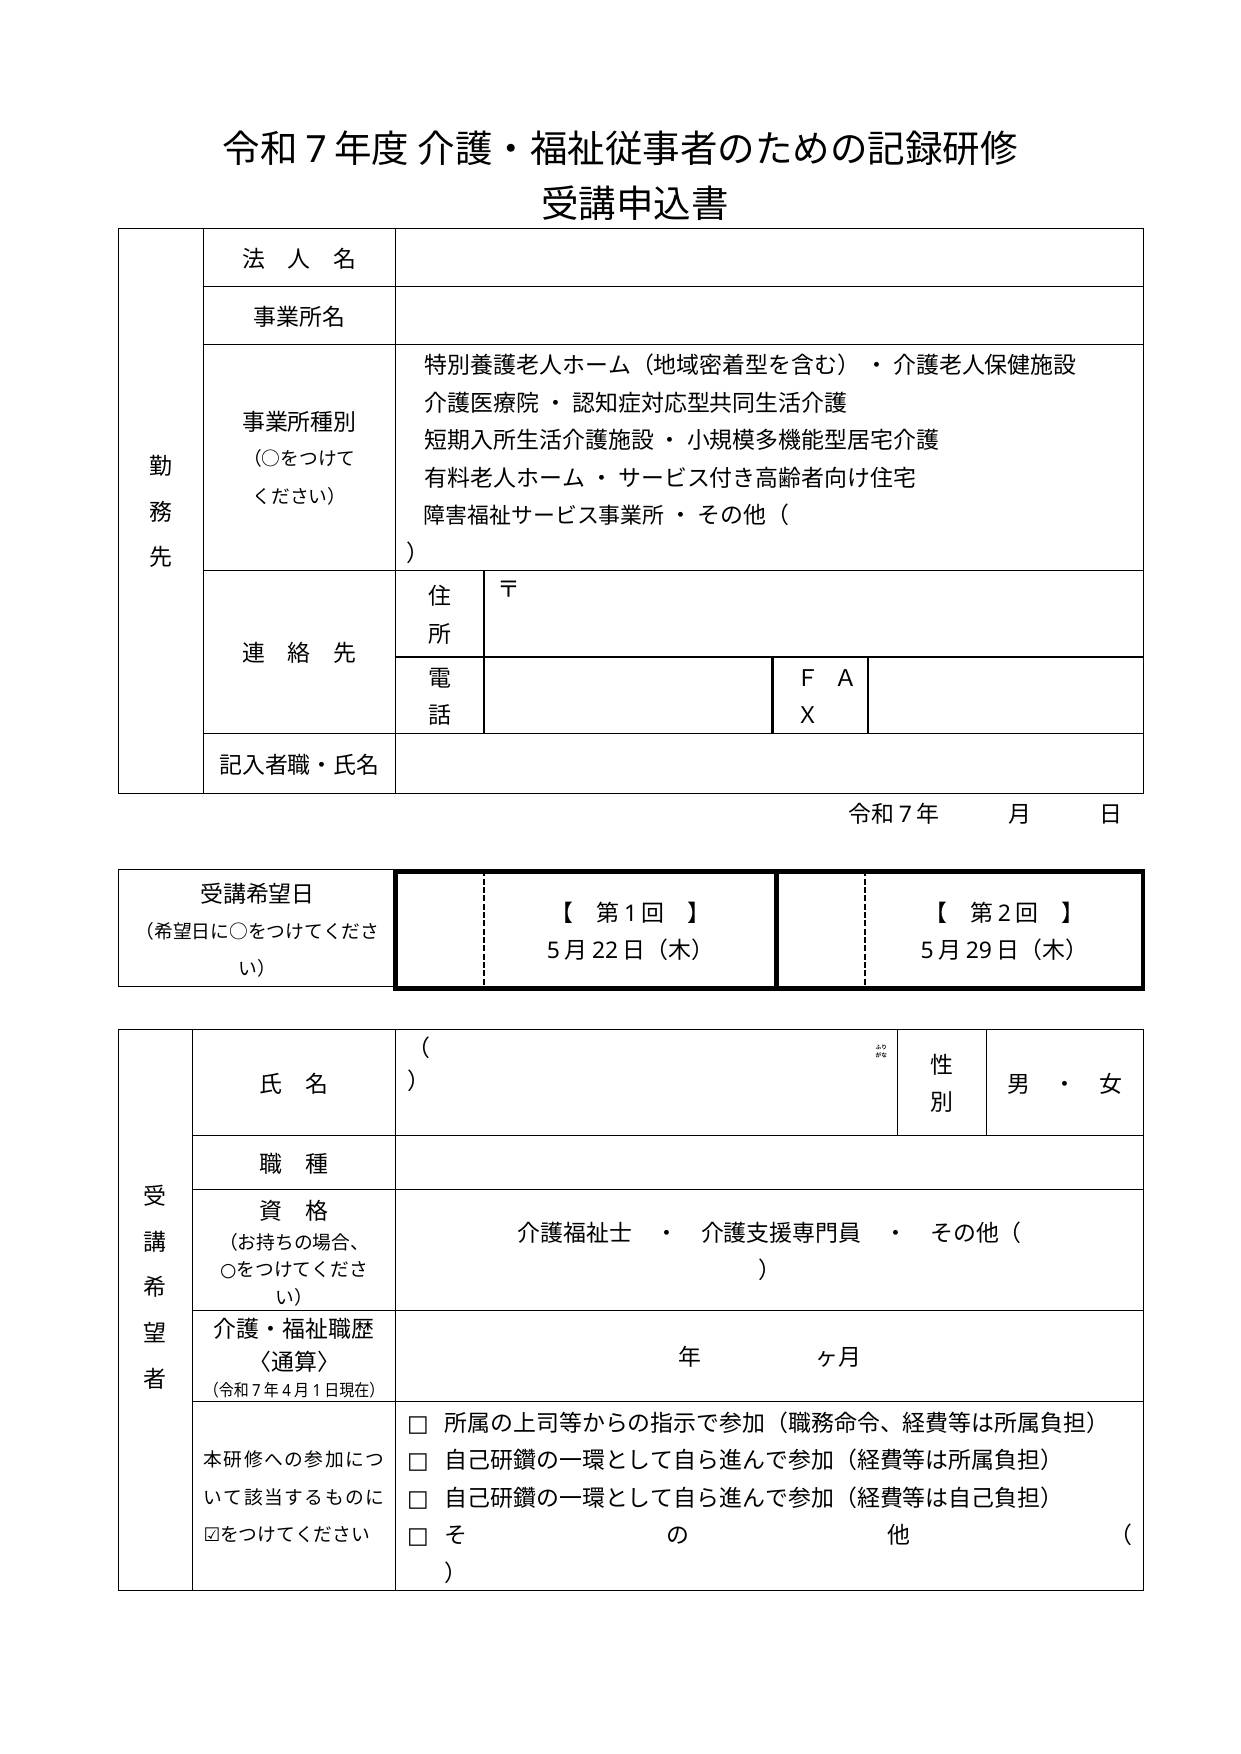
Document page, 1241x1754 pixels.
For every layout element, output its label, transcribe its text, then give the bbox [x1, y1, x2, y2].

table_cell [485, 658, 771, 733]
table_cell 〒 [485, 571, 1143, 656]
table_header 【 第1回 】 5月22日（木） [484, 874, 774, 986]
table_cell [396, 287, 1143, 344]
table_header （ ） [396, 1030, 897, 1135]
table_header [396, 229, 1143, 286]
table_header 受 講 希 望 者 [119, 1030, 192, 1590]
table_cell 資 格 （お持ちの場合、 ○をつけてください） [193, 1190, 395, 1309]
table_header 【 第2回 】 5月29日（木） [865, 874, 1141, 986]
table_cell 本研修への参加について該当するものに☑をつけてください [193, 1402, 395, 1590]
table_header 受講希望日 （希望日に○をつけてください） [119, 870, 393, 986]
table_cell 所属の上司等からの指示で参加（職務命令、経費等は所属負担） 自己研鑽の一環として自ら進んで参加（経費等は所属負担） 自己研鑽の一環として自ら進んで参加（経費等は自己負担） その他（ ） [396, 1402, 1143, 1590]
table_cell 事業所種別 （○をつけて ください） [204, 345, 395, 570]
table_cell [396, 734, 1143, 793]
table_header 男 ・ 女 [987, 1030, 1143, 1135]
table_cell 事業所名 [204, 287, 395, 344]
table_cell 電 話 [396, 658, 483, 733]
table_cell 特別養護老人ホーム（地域密着型を含む） ・ 介護老人保健施設 介護医療院 ・ 認知症対応型共同生活介護 短期入所生活介護施設 ・ 小規模多機能型居宅介護 有料老人ホーム ・ サービス付き高齢者向け住宅 障害福祉サービス事業所 ・ その他（ ） [396, 345, 1143, 570]
text 令和7年度 介護・福祉従事者のための記録研修 [118, 119, 1122, 173]
text 令和7年 月 日 [118, 794, 1122, 832]
table_cell 記入者職・氏名 [204, 734, 395, 793]
table_header 性 別 [898, 1030, 986, 1135]
table_cell 職 種 [193, 1136, 395, 1189]
table_header 勤 務 先 [119, 229, 203, 793]
text 受講申込書 [118, 173, 1152, 228]
table_cell [396, 1136, 1143, 1189]
table_cell 介護福祉士 ・ 介護支援専門員 ・ その他（ ） [396, 1190, 1143, 1309]
table_cell 介護・福祉職歴 〈通算〉 （令和7年4月1日現在） [193, 1311, 395, 1401]
table_header 氏 名 [193, 1030, 395, 1135]
table_header [779, 874, 865, 986]
table_header [398, 874, 484, 986]
table_header 法 人 名 [204, 229, 395, 286]
table_cell 住 所 [396, 571, 483, 656]
table_cell 連 絡 先 [204, 571, 395, 733]
table_cell ＦＡＸ [774, 658, 867, 733]
table_cell 年 ヶ月 [396, 1311, 1143, 1401]
table_cell [869, 658, 1143, 733]
